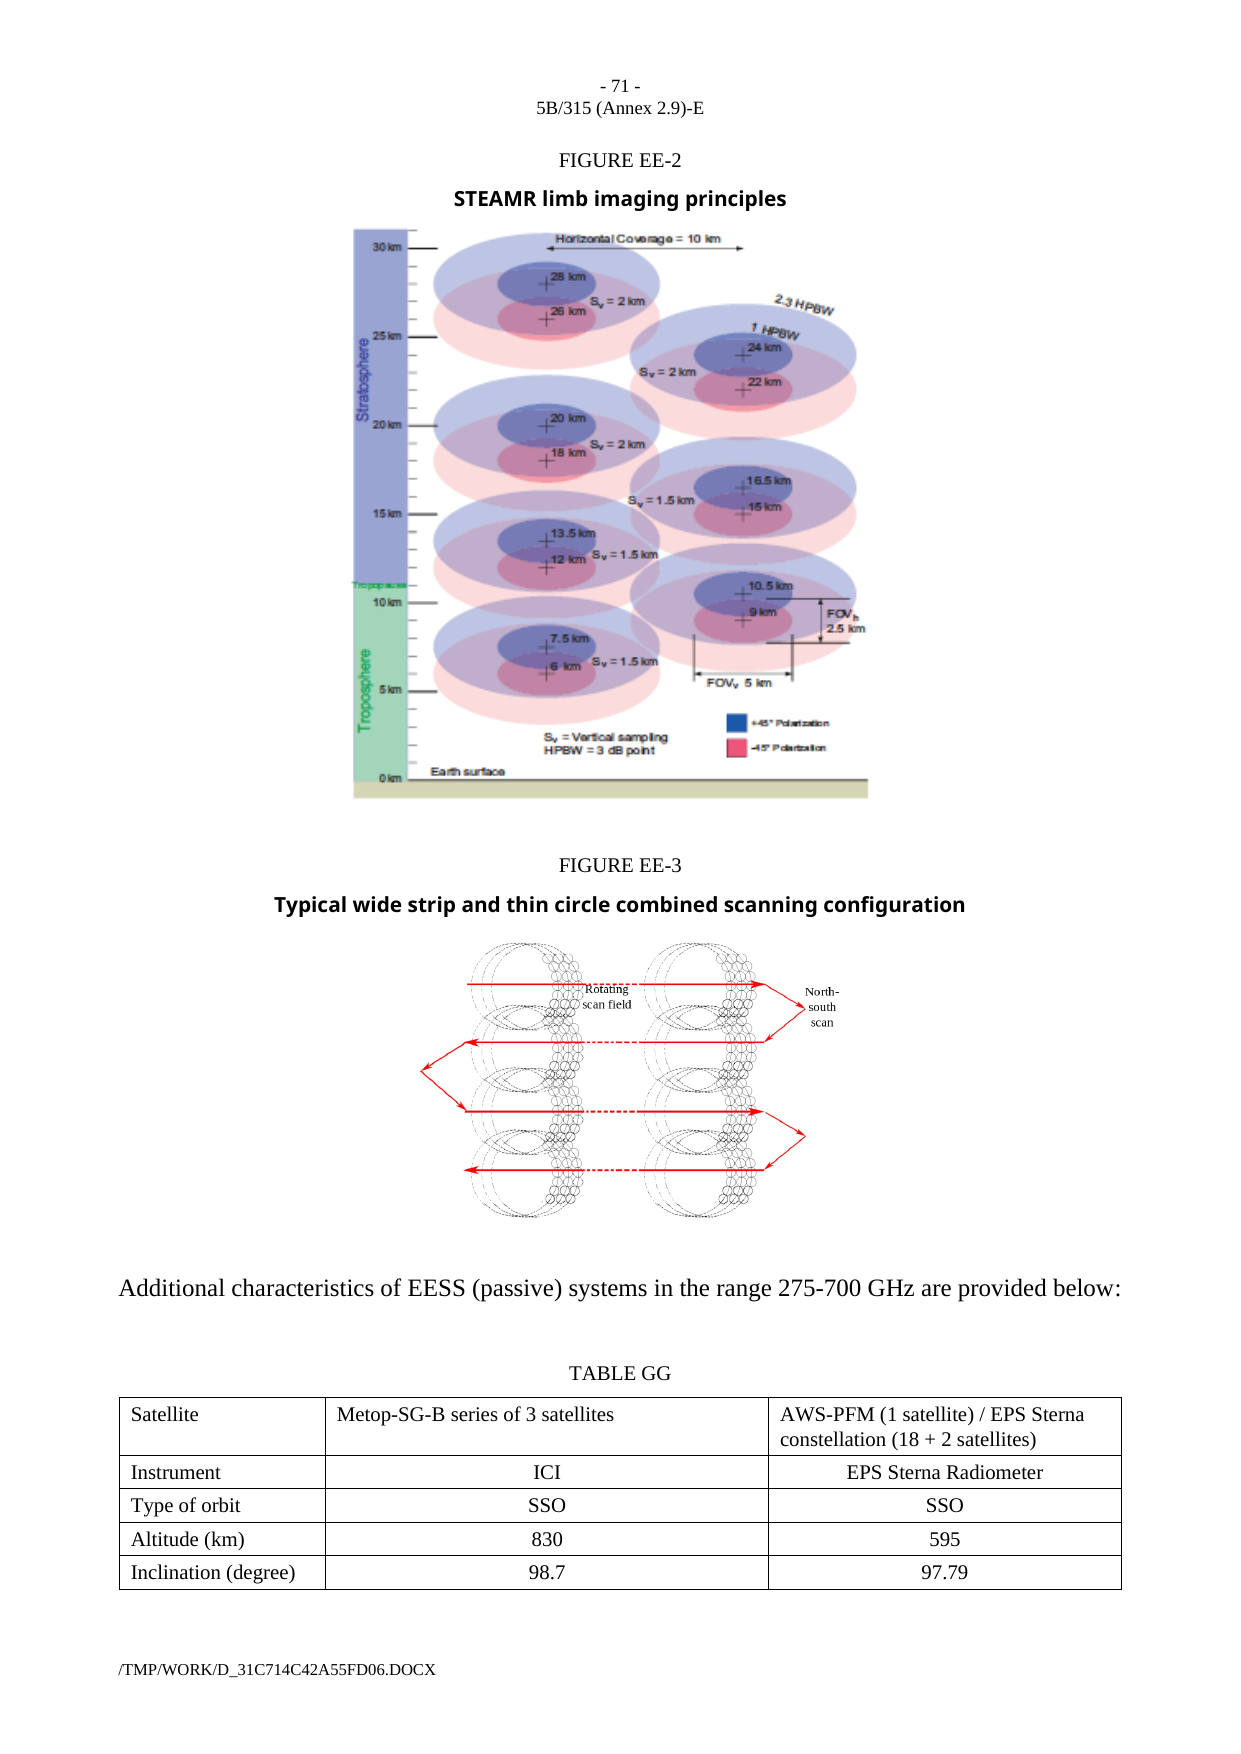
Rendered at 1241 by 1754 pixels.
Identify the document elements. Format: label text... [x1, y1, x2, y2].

table_cell Altitude (km) [120, 1523, 325, 1555]
table_header Metop-SG-B series of 3 satellites [326, 1398, 768, 1455]
table_cell EPS Sterna Radiometer [769, 1456, 1121, 1488]
table_cell 98.7 [326, 1556, 768, 1588]
table_cell 97.79 [769, 1556, 1121, 1588]
table_cell 595 [769, 1523, 1121, 1555]
table_cell SSO [326, 1489, 768, 1522]
table_header AWS-PFM (1 satellite) / EPS Sterna constellation (18 + 2 satellites) [769, 1398, 1121, 1455]
table_cell Instrument [120, 1456, 325, 1488]
title STEAMR limb imaging principles [118, 184, 1122, 213]
title Typical wide strip and thin circle combined scanning configuration [118, 890, 1122, 918]
picture [347, 225, 893, 804]
text FIGURE ee-3 [118, 853, 1122, 877]
table_cell Inclination (degree) [120, 1556, 325, 1588]
table_header Satellite [120, 1398, 325, 1455]
text FIGURE ee-2 [118, 148, 1122, 172]
table_cell ICI [326, 1456, 768, 1488]
title Additional characteristics of EESS (passive) systems in the range 275-700 GHz are provided below: [118, 1273, 1122, 1302]
table_cell SSO [769, 1489, 1121, 1522]
table_cell Type of orbit [120, 1489, 325, 1522]
table_cell 830 [326, 1523, 768, 1555]
text TABLE gg [118, 1361, 1122, 1385]
